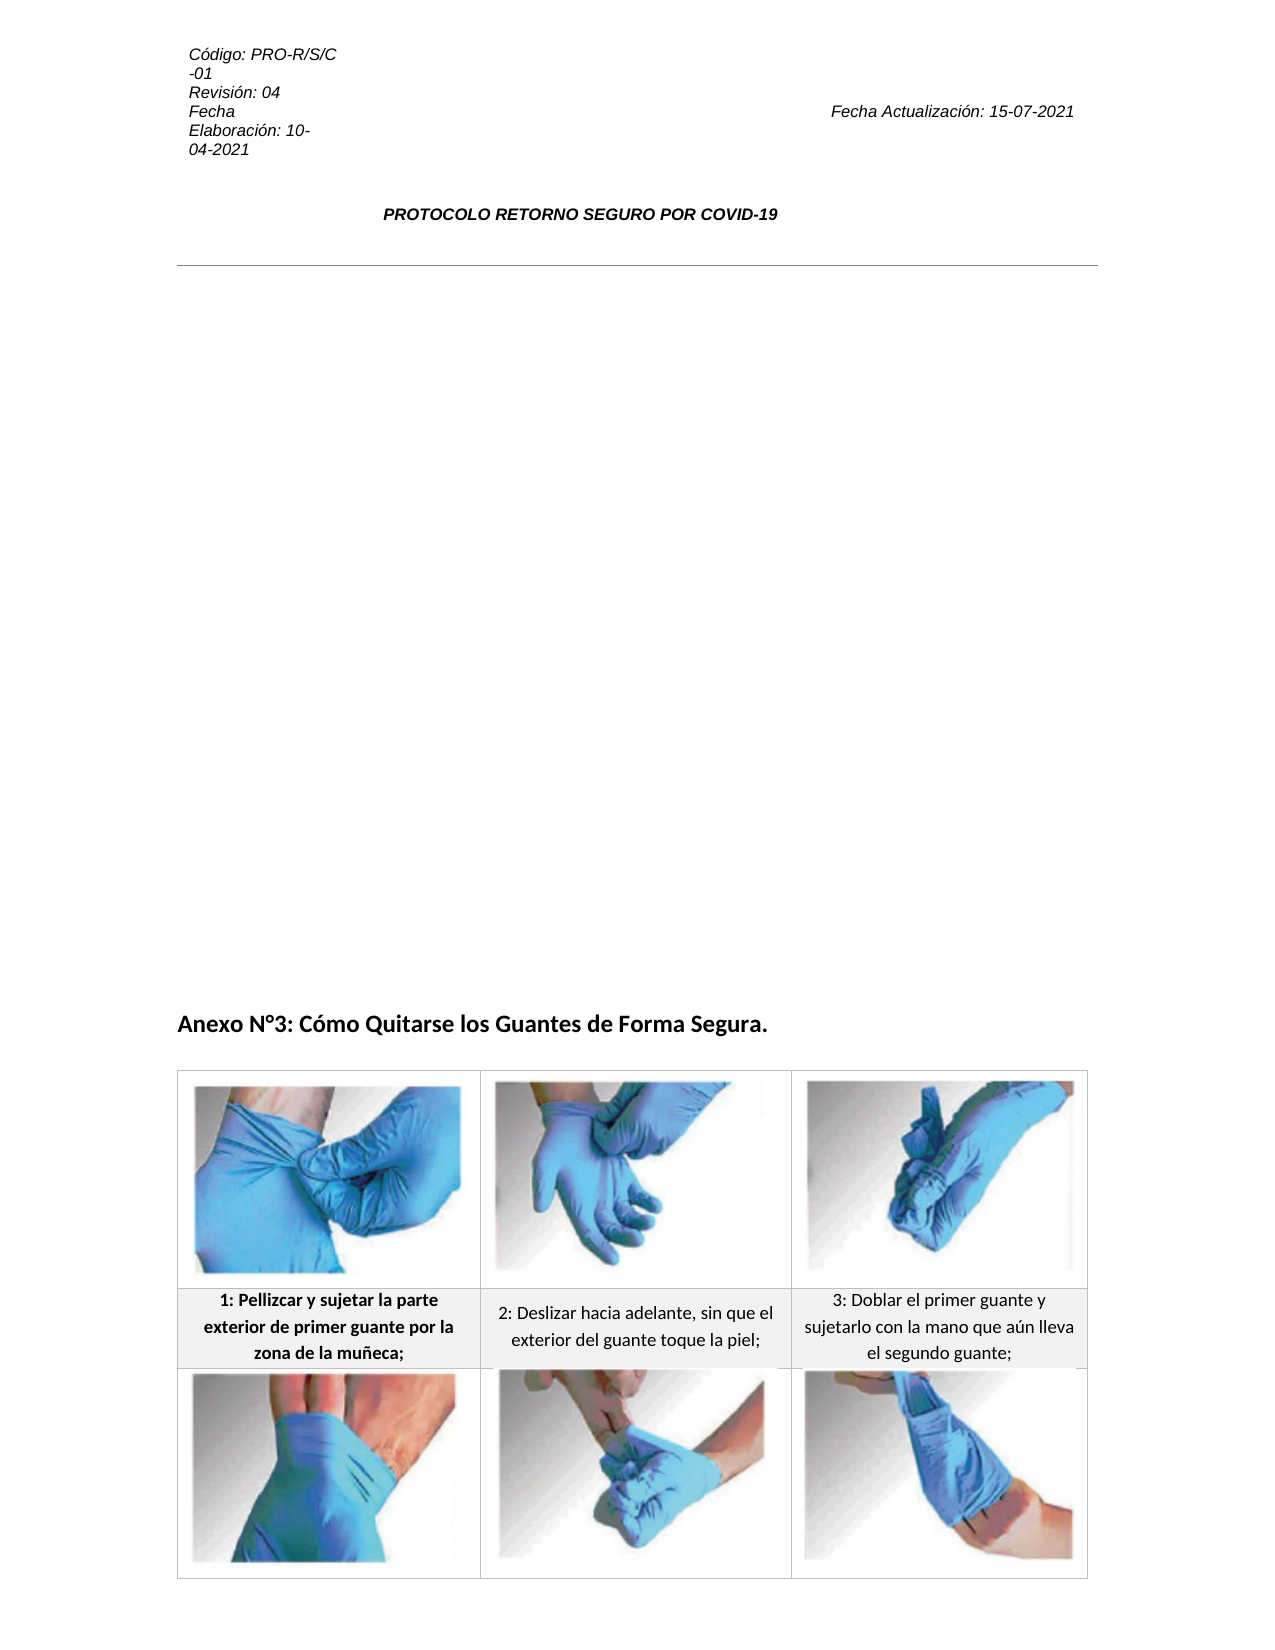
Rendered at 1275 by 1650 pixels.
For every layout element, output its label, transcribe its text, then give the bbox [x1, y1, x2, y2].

picture [189, 1371, 469, 1569]
picture [190, 1082, 468, 1281]
table_cell [481, 1369, 791, 1578]
table_cell [178, 1369, 480, 1578]
table_cell 3: Doblar el primer guante y sujetarlo con la mano que aún lleva el segundo guante; [792, 1289, 1087, 1368]
table_cell 2: Deslizar hacia adelante, sin que el exterior del guante toque la piel; [481, 1289, 791, 1368]
text Anexo N°3: Cómo Quitarse los Guantes de Forma Segura. [177, 1008, 1098, 1039]
table_header [178, 1071, 480, 1287]
picture [493, 1368, 779, 1569]
picture [491, 1078, 780, 1276]
picture [802, 1368, 1076, 1562]
table_cell [792, 1369, 1087, 1578]
table_cell 1: Pellizcar y sujetar la parte exterior de primer guante por la zona de la muñeca; [178, 1289, 480, 1368]
picture [803, 1080, 1076, 1274]
table_header [481, 1071, 791, 1287]
table_header [792, 1071, 1087, 1287]
